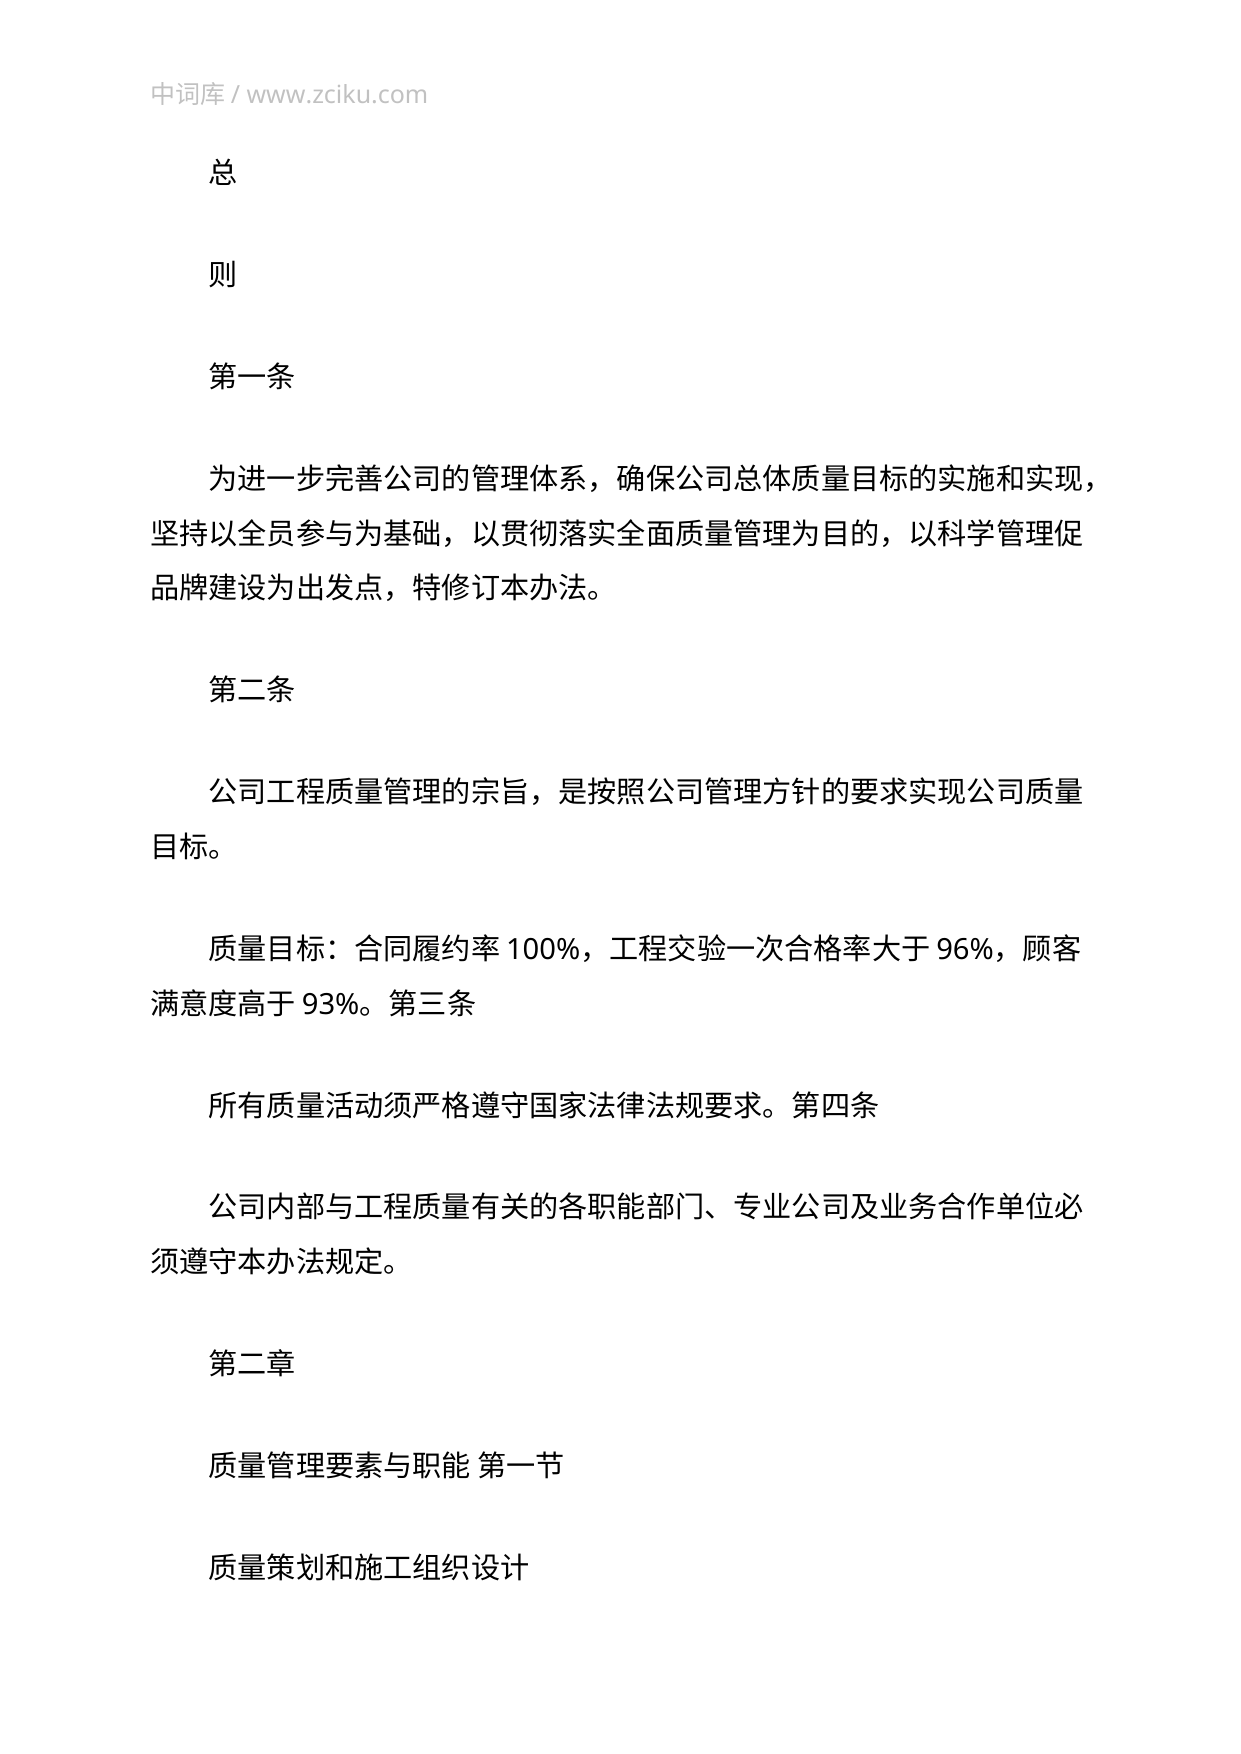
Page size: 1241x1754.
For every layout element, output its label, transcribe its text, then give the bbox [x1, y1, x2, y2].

text 则 [150, 252, 1090, 294]
text 质量目标：合同履约率100%，工程交验一次合格率大于96%，顾客满意度高于93%。第三条 [150, 925, 1090, 1023]
text 公司内部与工程质量有关的各职能部门、专业公司及业务合作单位必须遵守本办法规定。 [150, 1184, 1090, 1281]
text 总 [150, 150, 1090, 192]
text 公司工程质量管理的宗旨，是按照公司管理方针的要求实现公司质量目标。 [150, 769, 1090, 866]
text 质量管理要素与职能 第一节 [150, 1442, 1090, 1485]
text 质量策划和施工组织设计 [150, 1544, 1090, 1587]
text 第二条 [150, 667, 1090, 709]
text 第一条 [150, 353, 1090, 396]
text 所有质量活动须严格遵守国家法律法规要求。第四条 [150, 1082, 1090, 1124]
text 为进一步完善公司的管理体系，确保公司总体质量目标的实施和实现，坚持以全员参与为基础，以贯彻落实全面质量管理为目的，以科学管理促品牌建设为出发点，特修订本办法。 [150, 455, 1090, 607]
text 第二章 [150, 1341, 1090, 1383]
